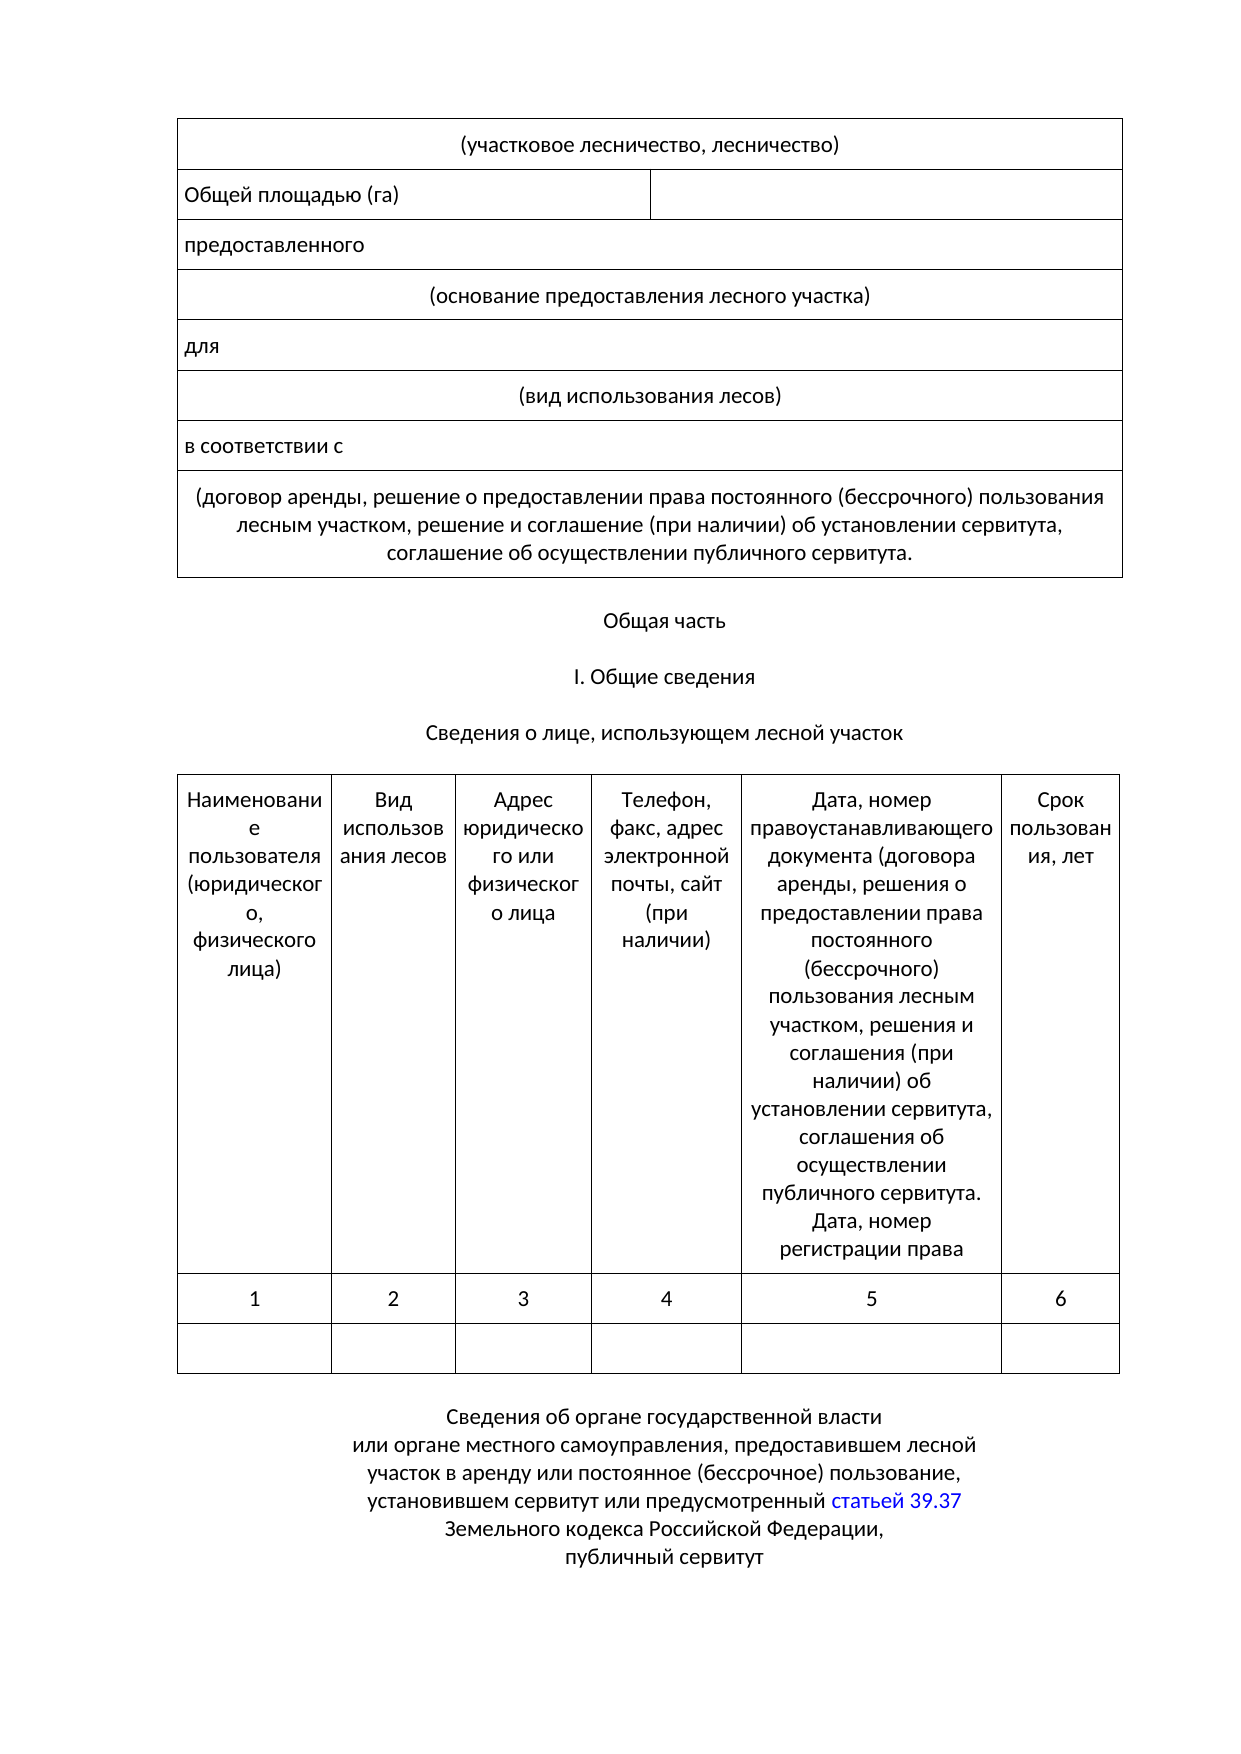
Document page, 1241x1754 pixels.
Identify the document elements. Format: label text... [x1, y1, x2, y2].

table_header Вид использования лесов [332, 775, 455, 1272]
table_cell (участковое лесничество, лесничество) [178, 119, 1122, 168]
table_cell (основание предоставления лесного участка) [178, 270, 1122, 319]
text Сведения о лице, использующем лесной участок [177, 718, 1152, 746]
text Сведения об органе государственной власти [177, 1402, 1152, 1430]
text или органе местного самоуправления, предоставившем лесной [177, 1430, 1152, 1458]
table_cell [651, 170, 1122, 219]
table_cell [456, 1324, 591, 1373]
table_cell в соответствии с [178, 421, 1122, 470]
table_header Телефон, факс, адрес электронной почты, сайт (при наличии) [592, 775, 741, 1272]
table_cell Общей площадью (га) [178, 170, 650, 219]
table_cell [178, 1324, 331, 1373]
table_cell [332, 1324, 455, 1373]
table_cell 4 [592, 1274, 741, 1323]
table_header Дата, номер правоустанавливающего документа (договора аренды, решения о предоставлении права постоянного (бессрочного) пользования лесным участком, решения и соглашения (при наличии) об установлении сервитута, соглашения об осуществлении публичного сервитута. Дата, номер регистрации права [742, 775, 1001, 1272]
table_cell [1002, 1324, 1119, 1373]
text I. Общие сведения [177, 662, 1152, 690]
table_cell 5 [742, 1274, 1001, 1323]
text участок в аренду или постоянное (бессрочное) пользование, [177, 1458, 1152, 1486]
text Земельного кодекса Российской Федерации, [177, 1514, 1152, 1542]
table_header Адрес юридического или физического лица [456, 775, 591, 1272]
table_cell для [178, 320, 1122, 370]
table_cell [742, 1324, 1001, 1373]
table_header Срок пользования, лет [1002, 775, 1119, 1272]
table_cell предоставленного [178, 220, 1122, 269]
table_cell (договор аренды, решение о предоставлении права постоянного (бессрочного) пользования лесным участком, решение и соглашение (при наличии) об установлении сервитута, соглашение об осуществлении публичного сервитута. [178, 471, 1122, 577]
table_cell 1 [178, 1274, 331, 1323]
table_cell 2 [332, 1274, 455, 1323]
table_cell 6 [1002, 1274, 1119, 1323]
table_cell (вид использования лесов) [178, 371, 1122, 420]
table_header Наименование пользователя (юридического, физического лица) [178, 775, 331, 1272]
table_cell [592, 1324, 741, 1373]
text публичный сервитут [177, 1542, 1152, 1570]
text Общая часть [177, 606, 1152, 634]
table_cell 3 [456, 1274, 591, 1323]
text установившем сервитут или предусмотренный статьей 39.37 [177, 1486, 1152, 1514]
